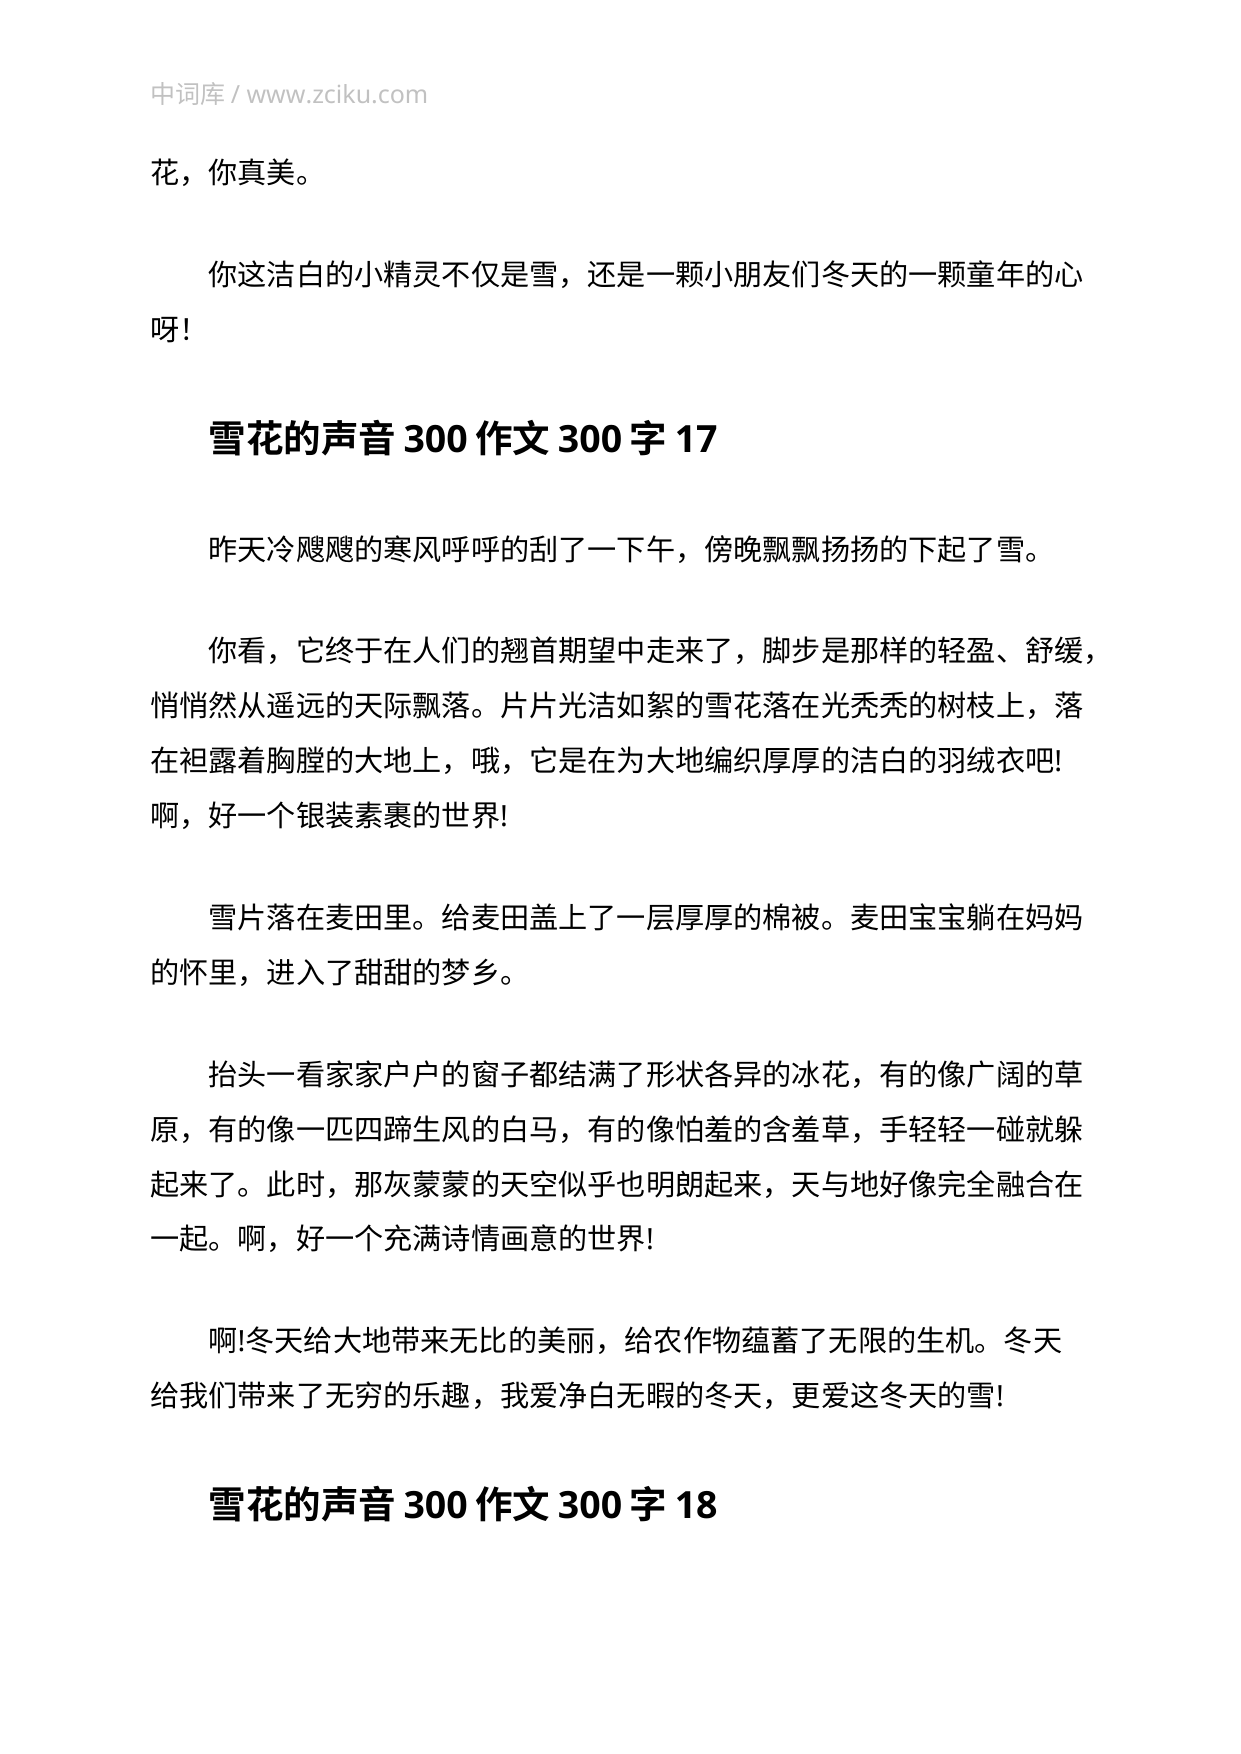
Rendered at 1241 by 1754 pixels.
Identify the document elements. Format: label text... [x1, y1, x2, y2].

text 雪花的声音300作文300字18 [150, 1475, 1090, 1529]
text 昨天冷飕飕的寒风呼呼的刮了一下午，傍晚飘飘扬扬的下起了雪。 [150, 526, 1090, 568]
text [150, 150, 1090, 192]
text 啊!冬天给大地带来无比的美丽，给农作物蕴蓄了无限的生机。冬天给我们带来了无穷的乐趣，我爱净白无暇的冬天，更爱这冬天的雪! [150, 1318, 1090, 1415]
text 你看，它终于在人们的翘首期望中走来了，脚步是那样的轻盈、舒缓，悄悄然从遥远的天际飘落。片片光洁如絮的雪花落在光秃秃的树枝上，落在袒露着胸膛的大地上，哦，它是在为大地编织厚厚的洁白的羽绒衣吧!啊，好一个银装素裹的世界! [150, 628, 1090, 835]
text 雪片落在麦田里。给麦田盖上了一层厚厚的棉被。麦田宝宝躺在妈妈的怀里，进入了甜甜的梦乡。 [150, 894, 1090, 992]
text 抬头一看家家户户的窗子都结满了形状各异的冰花，有的像广阔的草原，有的像一匹四蹄生风的白马，有的像怕羞的含羞草，手轻轻一碰就躲起来了。此时，那灰蒙蒙的天空似乎也明朗起来，天与地好像完全融合在一起。啊，好一个充满诗情画意的世界! [150, 1051, 1090, 1258]
text 雪花的声音300作文300字17 [150, 408, 1090, 463]
text 你这洁白的小精灵不仅是雪，还是一颗小朋友们冬天的一颗童年的心呀！ [150, 252, 1090, 349]
